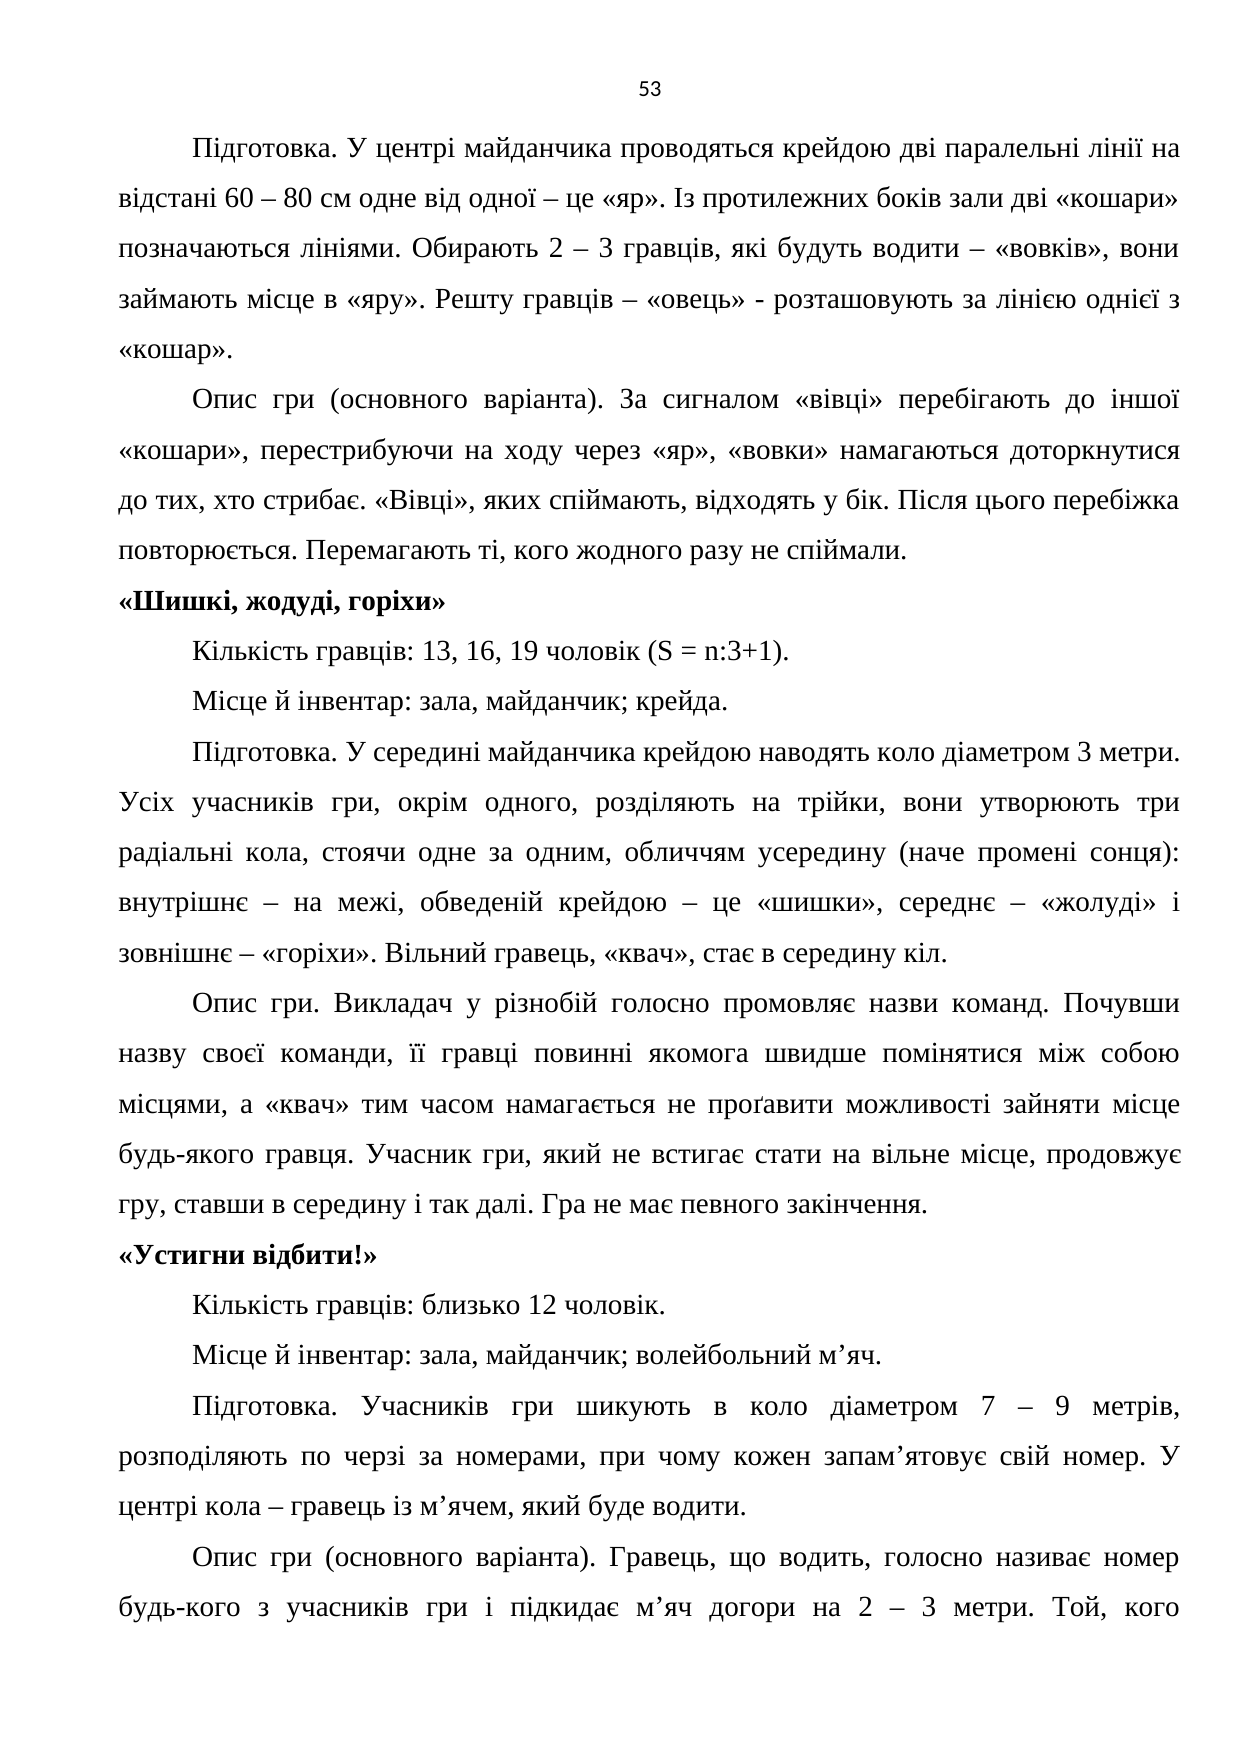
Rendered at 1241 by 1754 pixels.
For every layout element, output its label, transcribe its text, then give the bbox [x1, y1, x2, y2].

text «Шишкі, жодуді, горіхи» [118, 583, 1181, 616]
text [118, 1539, 1181, 1622]
text «Устигни відбити!» [118, 1237, 1181, 1270]
text Місце й інвентар: зала, майданчик; крейда. [118, 683, 1181, 717]
text Кількість гравців: 13, 16, 19 чоловік (S = n:3+1). [118, 633, 1181, 667]
text Місце й інвентар: зала, майданчик; волейбольний м’яч. [118, 1337, 1181, 1371]
text Підготовка. У центрі майданчика проводяться крейдою дві паралельні лінії на відстані 60 – 80 см одне від одної – це «яр». Із протилежних боків зали дві «кошари» позначаються лініями. Обирають 2 – 3 гравців, які будуть водити – «вовків», вони займають місце в «яру». Решту гравців – «овець» - розташовують за лінією однієї з «кошар». [118, 130, 1181, 365]
text Кількість гравців: близько 12 чоловік. [118, 1287, 1181, 1321]
text Опис гри (основного варіанта). За сигналом «вівці» перебігають до іншої «кошари», перестрибуючи на ходу через «яр», «вовки» намагаються доторкнутися до тих, хто стрибає. «Вівці», яких спіймають, відходять у бік. Після цього перебіжка повторюється. Перемагають ті, кого жодного разу не спіймали. [118, 381, 1181, 566]
text Підготовка. У середині майданчика крейдою наводять коло діаметром 3 метри. Усіх учасників гри, окрім одного, розділяють на трійки, вони утворюють три радіальні кола, стоячи одне за одним, обличчям усередину (наче промені сонця): внутрішнє – на межі, обведеній крейдою – це «шишки», середнє – «жолуді» і зовнішнє – «горіхи». Вільний гравець, «квач», стає в середину кіл. [118, 734, 1181, 968]
text Підготовка. Учасників гри шикують в коло діаметром 7 – 9 метрів, розподіляють по черзі за номерами, при чому кожен запам’ятовує свій номер. У центрі кола – гравець із м’ячем, який буде водити. [118, 1388, 1181, 1522]
text Опис гри. Викладач у різнобій голосно промовляє назви команд. Почувши назву своєї команди, її гравці повинні якомога швидше помінятися між собою місцями, а «квач» тим часом намагається не проґавити можливості зайняти місце будь-якого гравця. Учасник гри, який не встигає стати на вільне місце, продовжує гру, ставши в середину і так далі. Гра не має певного закінчення. [118, 985, 1181, 1220]
